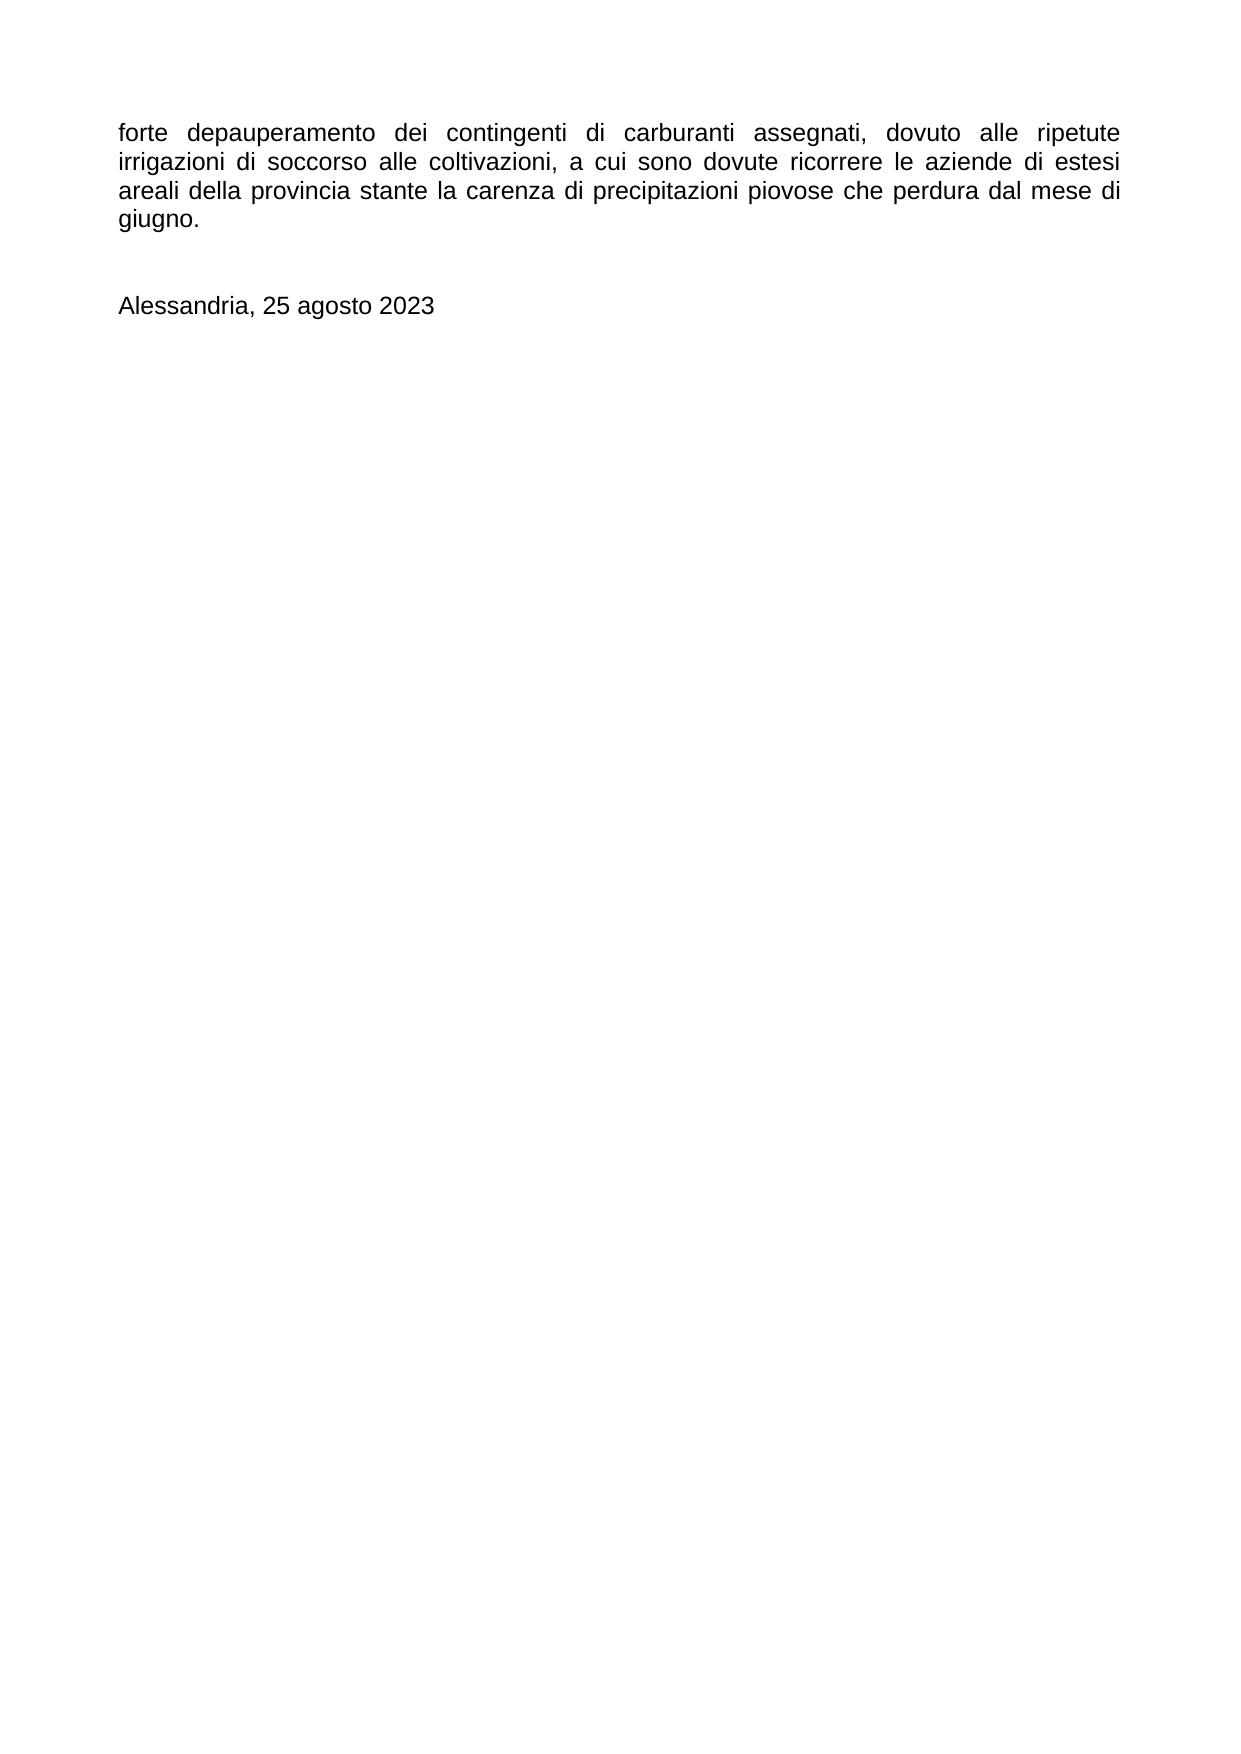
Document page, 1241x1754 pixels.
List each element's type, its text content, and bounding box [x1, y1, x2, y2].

text Alessandria, 25 agosto 2023 [118, 291, 1122, 319]
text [118, 118, 1122, 233]
